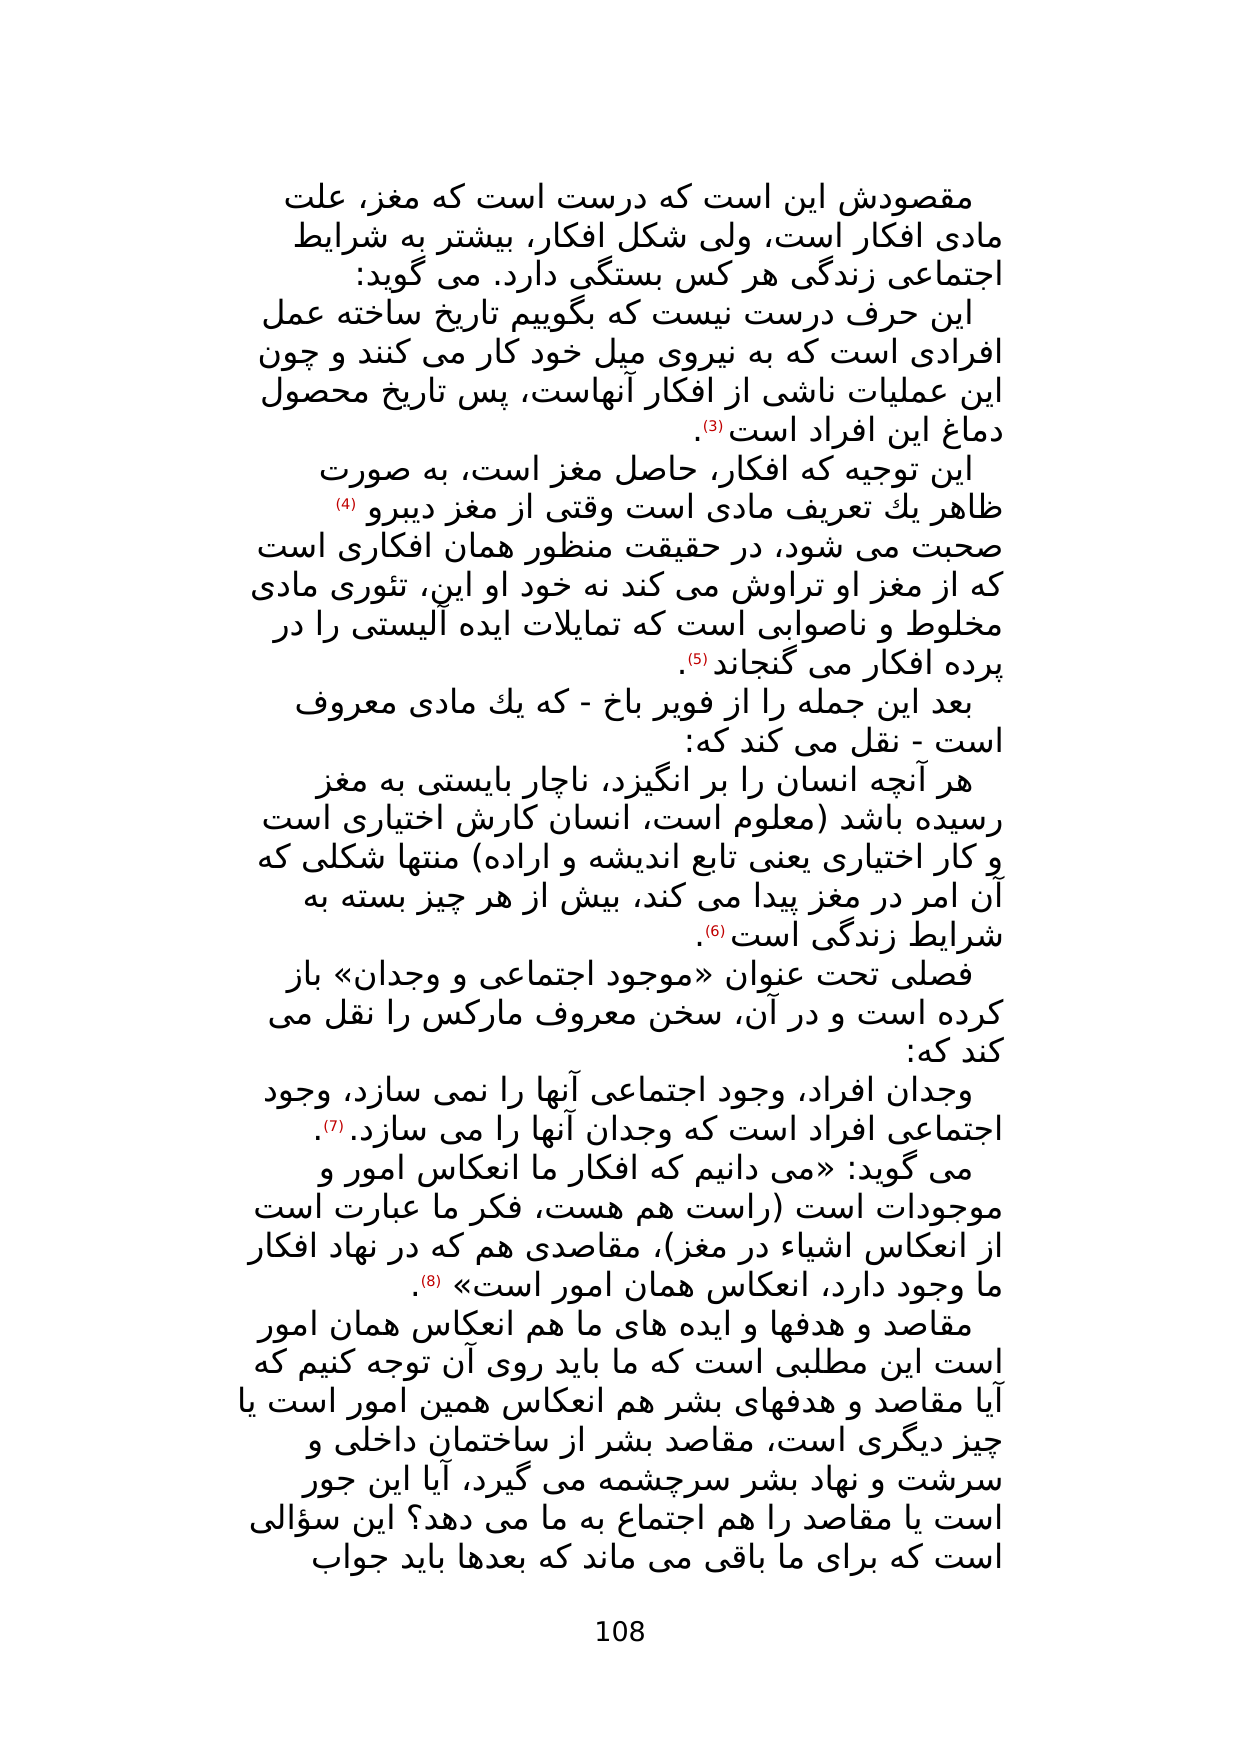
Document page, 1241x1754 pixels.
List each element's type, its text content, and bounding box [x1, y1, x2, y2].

text فصلی تحت عنوان «موجود اجتماعی و وجدان» باز كرده است و در آن، سخن معروف ماركس را نقل می كند كه: [236, 954, 1004, 1071]
text مقصودش این است كه درست است كه مغز، علت مادی افكار است، ولی شكل افكار، بیشتر به شرایط اجتماعی زندگی هر كس بستگی دارد. می گوید: [236, 177, 1004, 294]
text این حرف درست نیست كه بگوییم تاریخ ساخته عمل افرادی است كه به نیروی میل خود كار می كنند و چون این عملیات ناشی از افكار آنهاست، پس تاریخ محصول دماغ این افراد است (3). [236, 294, 1004, 449]
text هر آنچه انسان را بر انگیزد، ناچار بایستی به مغز رسیده باشد (معلوم است، انسان كارش اختیاری است و كار اختیاری یعنی تابع اندیشه و اراده) منتها شكلی كه آن امر در مغز پیدا می كند، بیش از هر چیز بسته به شرایط زندگی است (6). [236, 760, 1004, 954]
text می گوید: «می دانیم كه افكار ما انعكاس امور و موجودات است (راست هم هست، فكر ما عبارت است از انعكاس اشیاء در مغز)، مقاصدی هم كه در نهاد افكار ما وجود دارد، انعكاس همان امور است» (8). [236, 1148, 1004, 1304]
text بعد این جمله را از فویر باخ - كه یك مادی معروف است - نقل می كند كه: [236, 682, 1004, 760]
text وجدان افراد، وجود اجتماعی آنها را نمی سازد، وجود اجتماعی افراد است كه وجدان آنها را می سازد. (7). [236, 1071, 1004, 1148]
text این توجیه كه افكار، حاصل مغز است، به صورت ظاهر یك تعریف مادی است وقتی از مغز دیبرو (4) صحبت می شود، در حقیقت منظور همان افكاری است كه از مغز او تراوش می كند نه خود او این، تئوری مادی مخلوط و ناصوابی است كه تمایلات ایده آلیستی را در پرده افكار می گنجاند (5). [236, 449, 1004, 682]
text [236, 1304, 1004, 1576]
